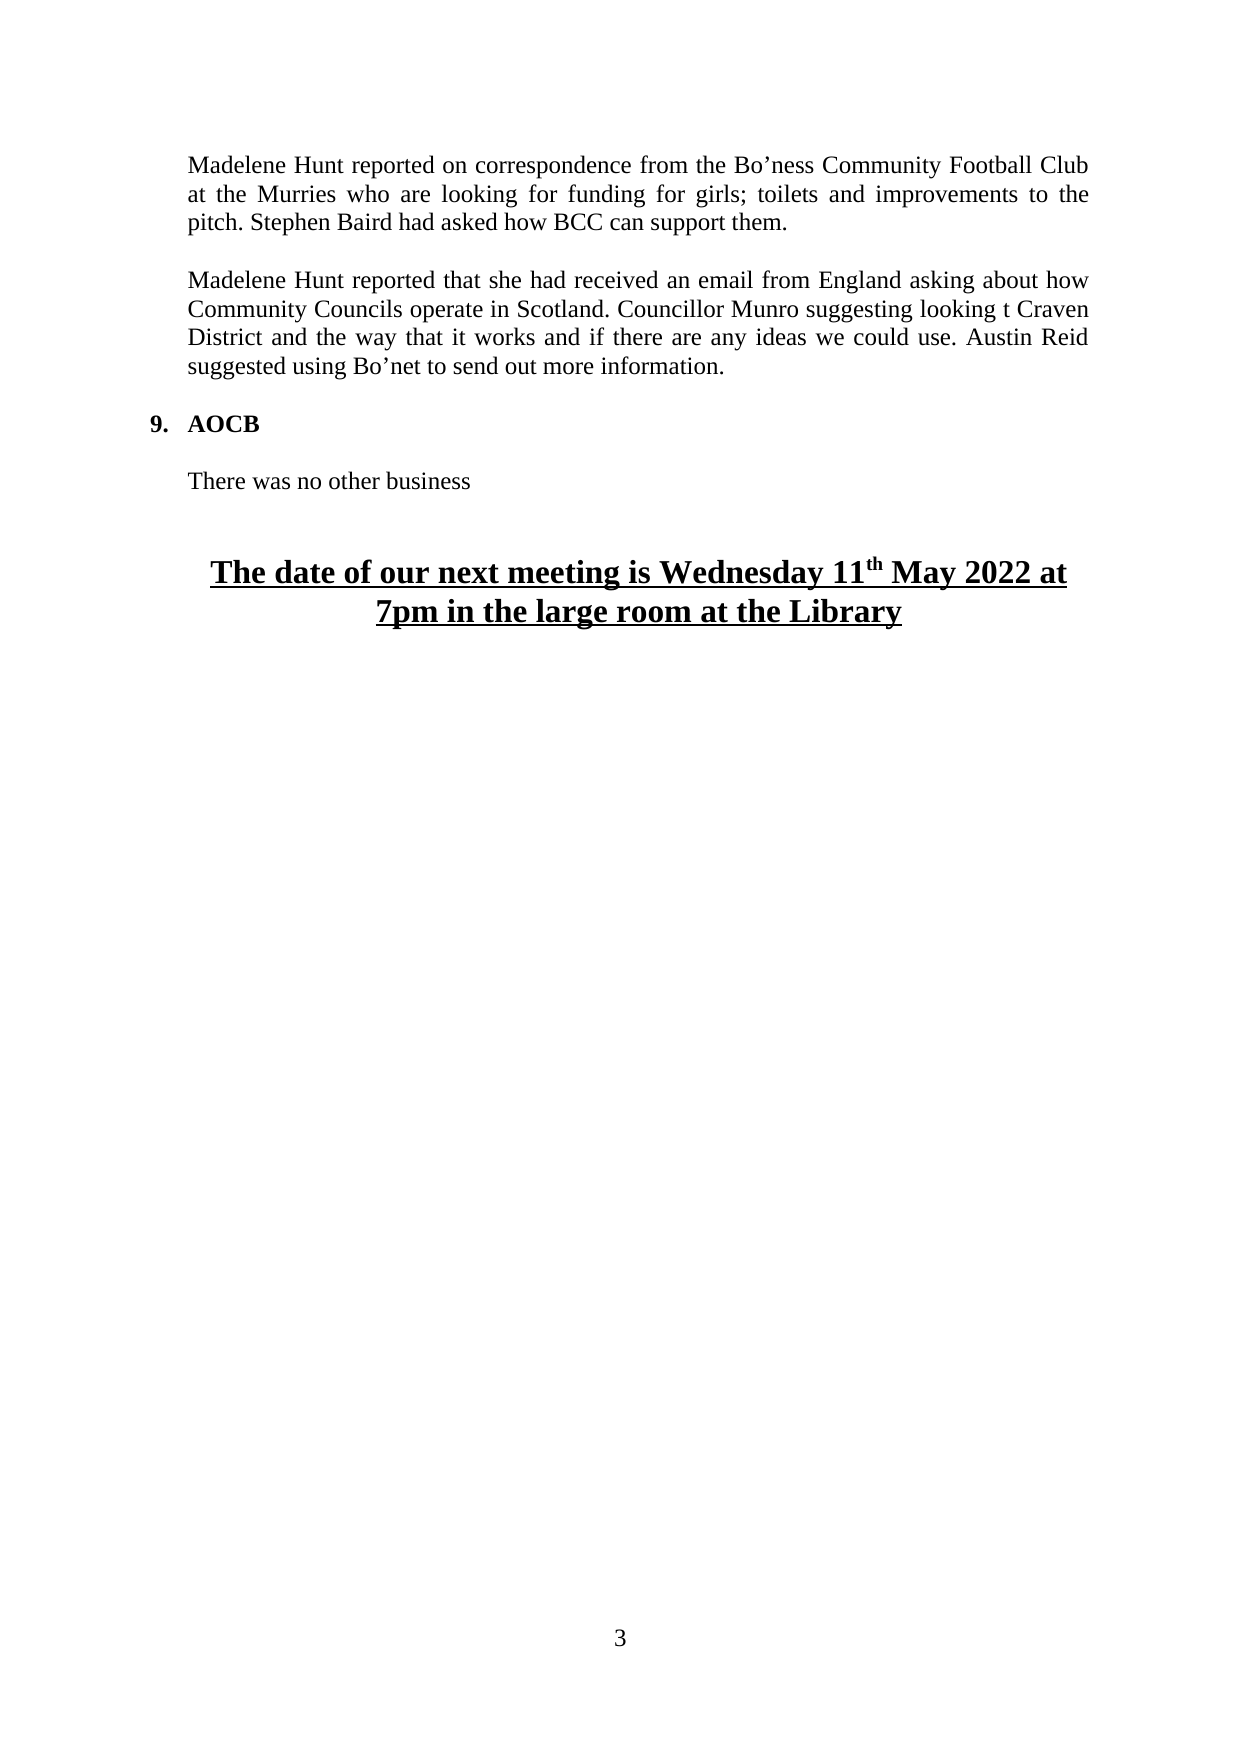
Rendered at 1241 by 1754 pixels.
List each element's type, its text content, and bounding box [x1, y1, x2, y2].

list There was no other business [187, 466, 1090, 495]
text The date of our next meeting is Wednesday 11th May 2022 at 7pm in the large room at the Library [187, 552, 1090, 629]
list Madelene Hunt reported that she had received an email from England asking about how Community Councils operate in Scotland. Councillor Munro suggesting looking t Craven District and the way that it works and if there are any ideas we could use. Austin Reid suggested using Bo’net to send out more information. [187, 265, 1090, 380]
list AOCB [150, 409, 1090, 437]
list Madelene Hunt reported on correspondence from the Bo’ness Community Football Club at the Murries who are looking for funding for girls; toilets and improvements to the pitch. Stephen Baird had asked how BCC can support them. [187, 150, 1090, 236]
